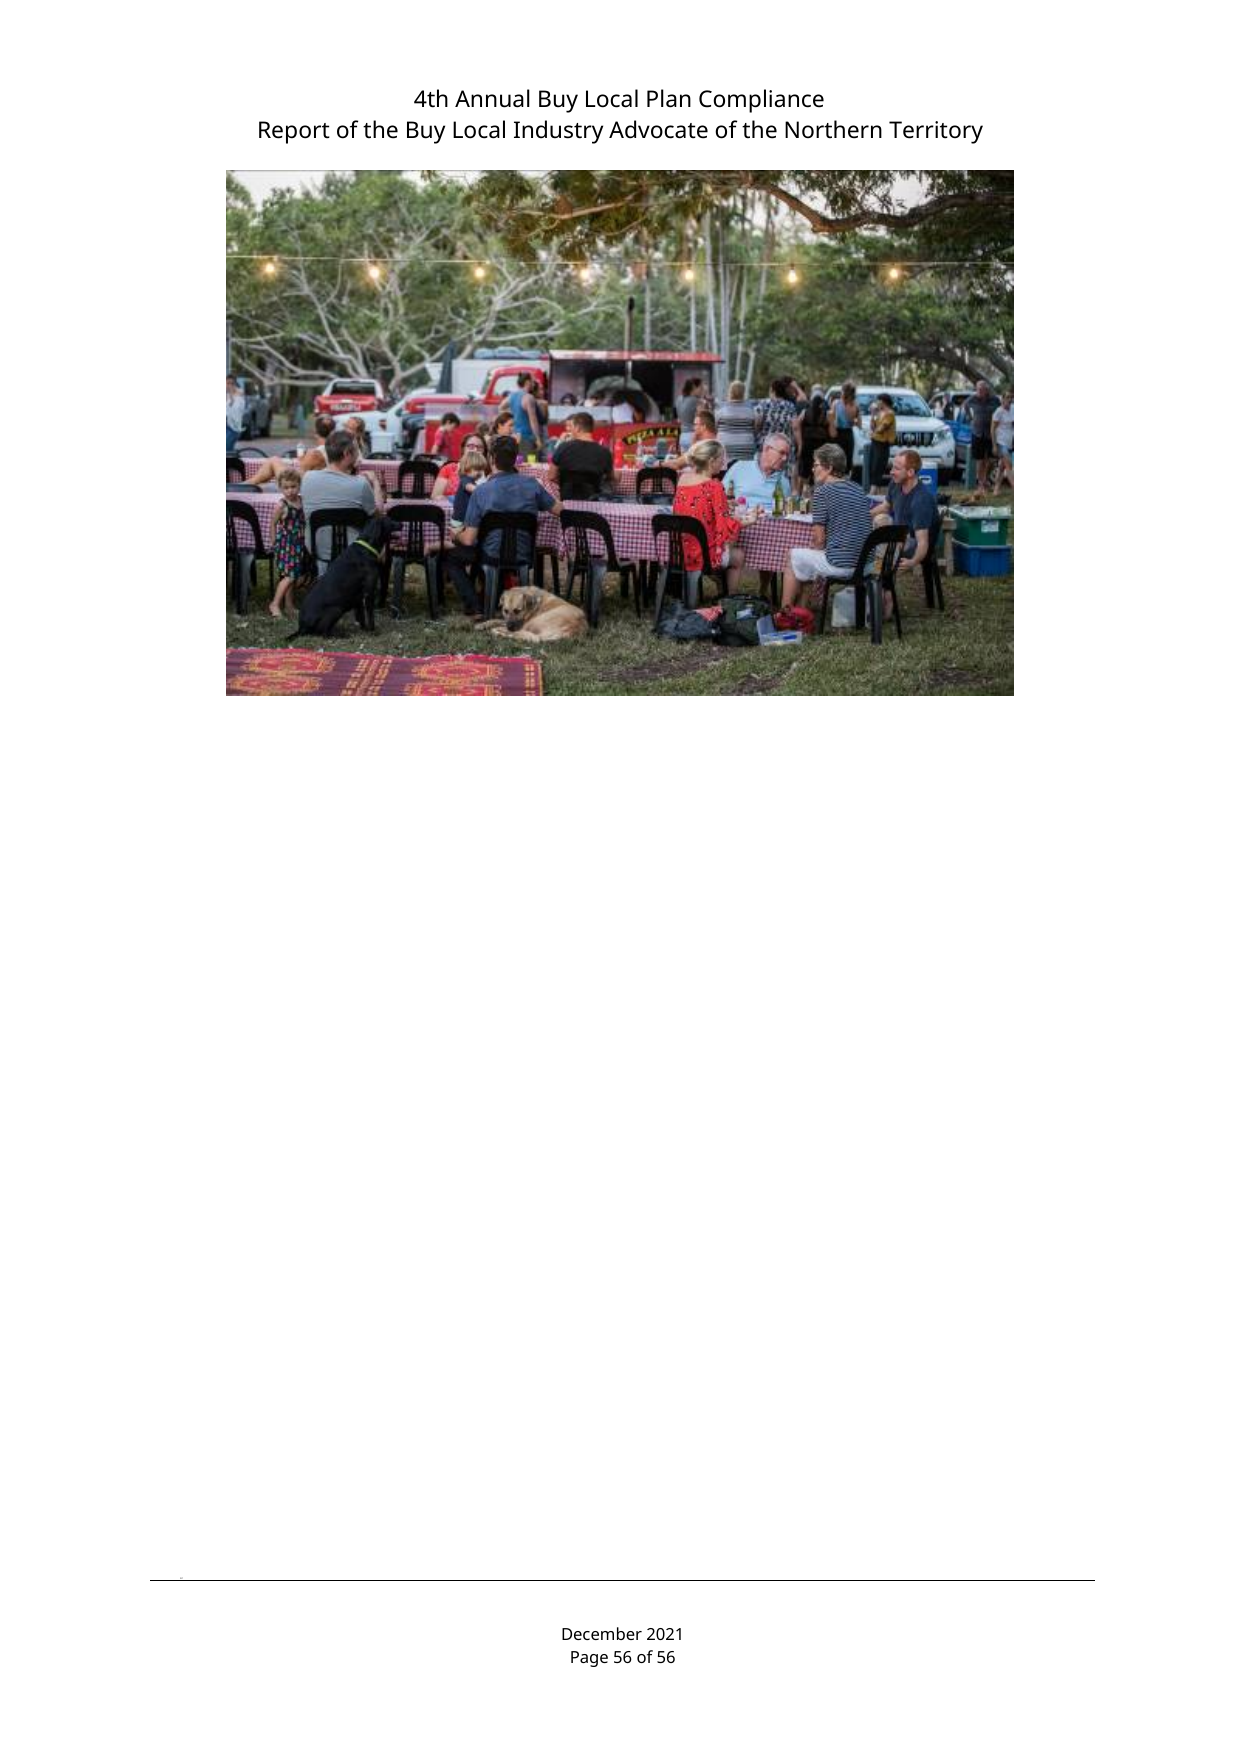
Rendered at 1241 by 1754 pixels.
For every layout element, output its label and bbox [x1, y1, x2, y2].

picture [226, 170, 1014, 696]
